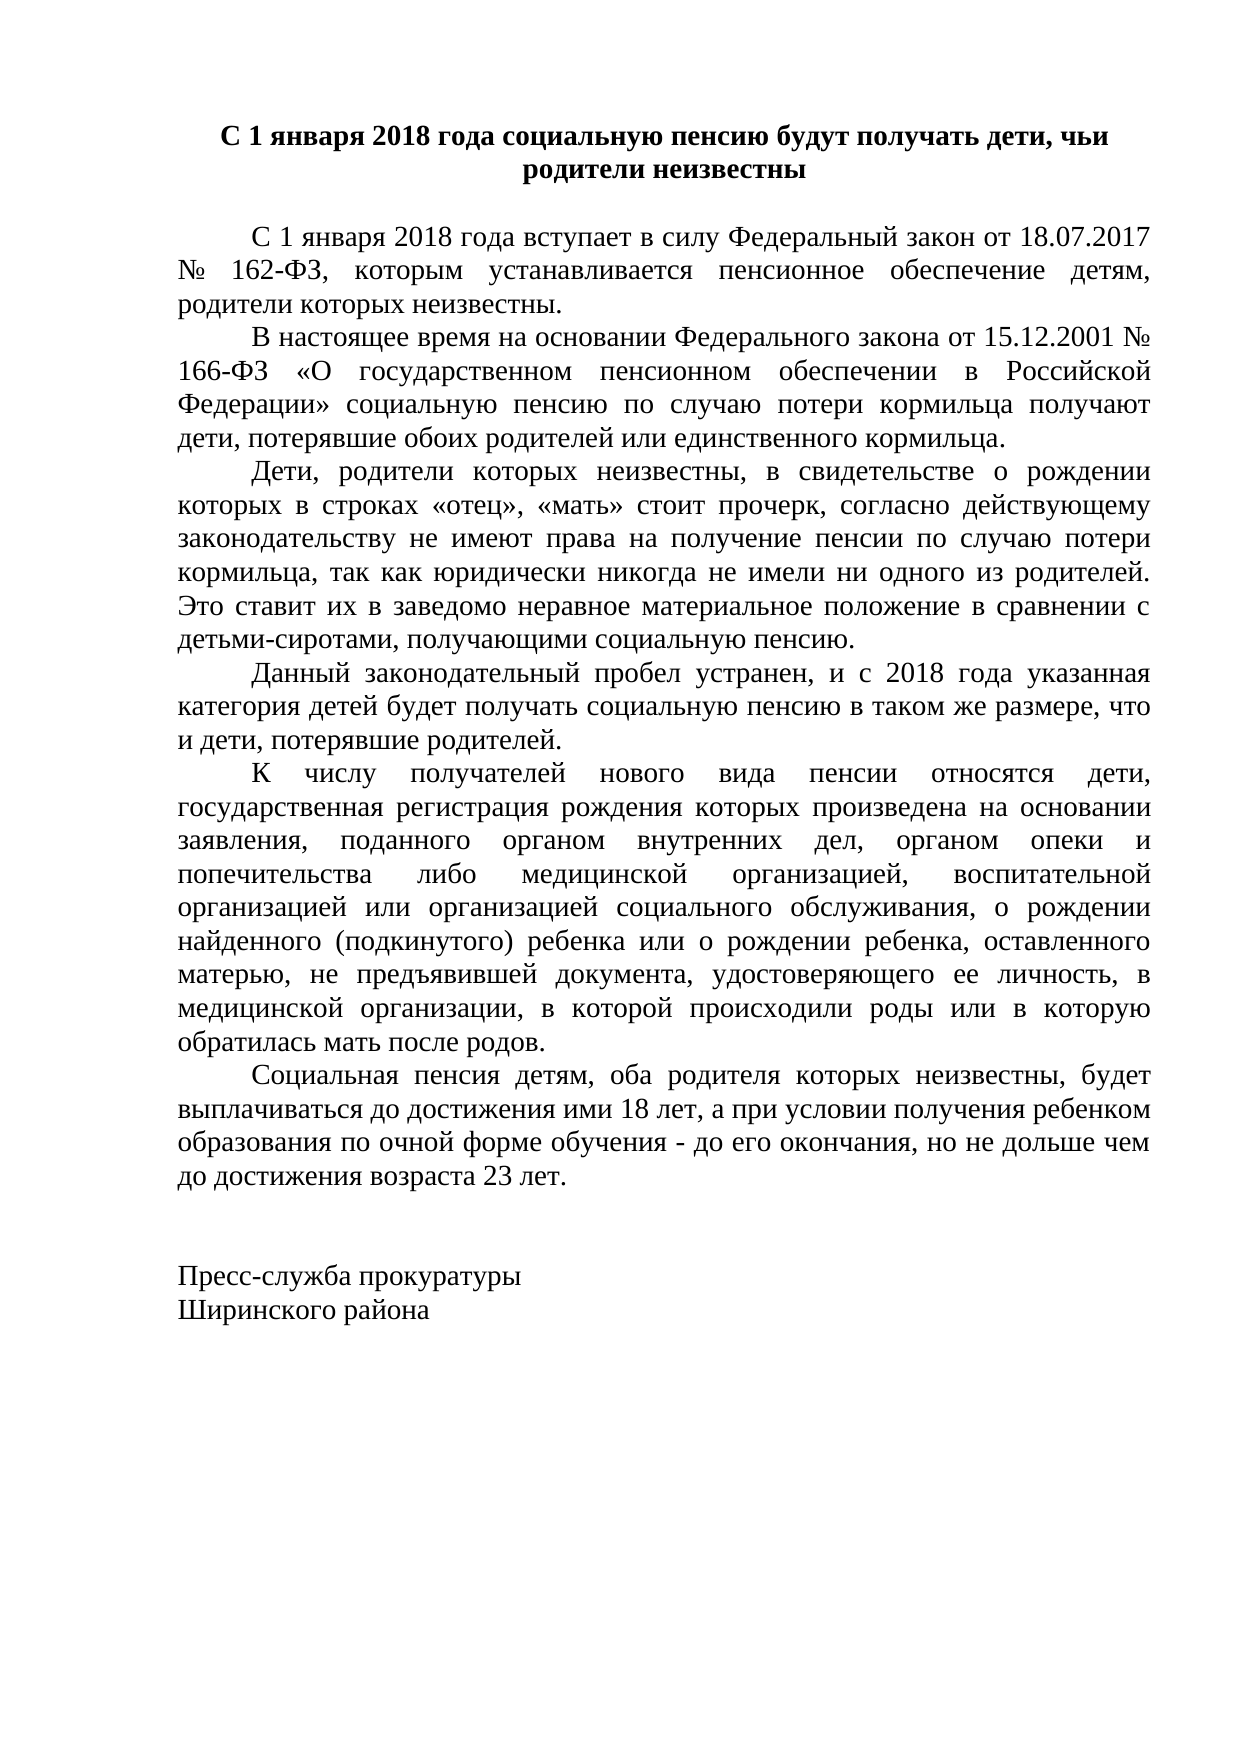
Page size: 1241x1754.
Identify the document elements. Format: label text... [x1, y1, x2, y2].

text Дети, родители которых неизвестны, в свидетельстве о рождении которых в строках «отец», «мать» стоит прочерк, согласно действующему законодательству не имеют права на получение пенсии по случаю потери кормильца, так как юридически никогда не имели ни одного из родителей. Это ставит их в заведомо неравное материальное положение в сравнении с детьми-сиротами, получающими социальную пенсию. [177, 453, 1152, 655]
text Социальная пенсия детям, оба родителя которых неизвестны, будет выплачиваться до достижения ими 18 лет, а при условии получения ребенком образования по очной форме обучения - до его окончания, но не дольше чем до достижения возраста 23 лет. [177, 1057, 1152, 1191]
text С 1 января 2018 года вступает в силу Федеральный закон от 18.07.2017 № 162-ФЗ, которым устанавливается пенсионное обеспечение детям, родители которых неизвестны. [177, 219, 1152, 319]
text Ширинского района [177, 1292, 1152, 1326]
text К числу получателей нового вида пенсии относятся дети, государственная регистрация рождения которых произведена на основании заявления, поданного органом внутренних дел, органом опеки и попечительства либо медицинской организацией, воспитательной организацией или организацией социального обслуживания, о рождении найденного (подкинутого) ребенка или о рождении ребенка, оставленного матерью, не предъявившей документа, удостоверяющего ее личность, в медицинской организации, в которой происходили роды или в которую обратилась мать после родов. [177, 755, 1152, 1057]
text Данный законодательный пробел устранен, и с 2018 года указанная категория детей будет получать социальную пенсию в таком же размере, что и дети, потерявшие родителей. [177, 655, 1152, 755]
text Пресс-служба прокуратуры [177, 1258, 1152, 1292]
text В настоящее время на основании Федерального закона от 15.12.2001 № 166-ФЗ «О государственном пенсионном обеспечении в Российской Федерации» социальную пенсию по случаю потери кормильца получают дети, потерявшие обоих родителей или единственного кормильца. [177, 319, 1152, 453]
text С 1 января 2018 года социальную пенсию будут получать дети, чьи родители неизвестны [177, 118, 1152, 185]
